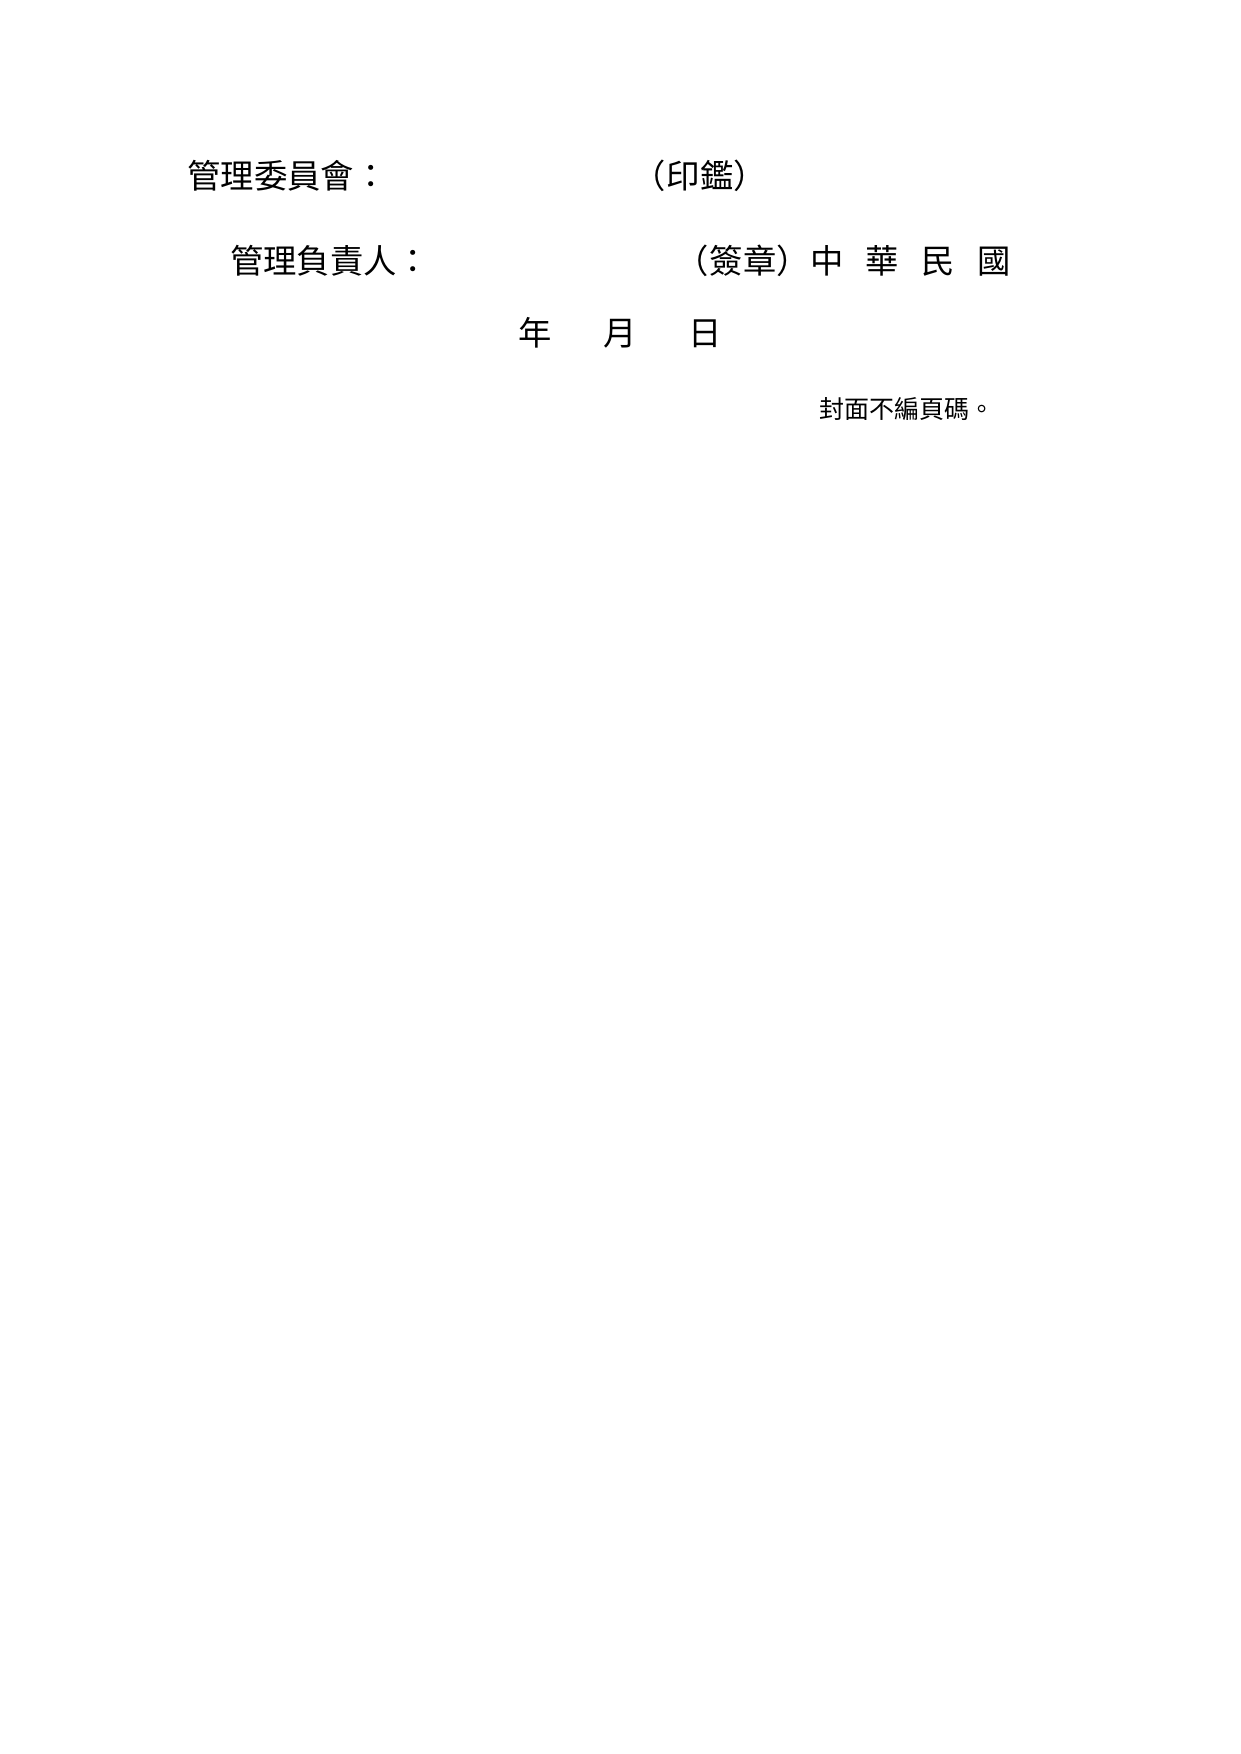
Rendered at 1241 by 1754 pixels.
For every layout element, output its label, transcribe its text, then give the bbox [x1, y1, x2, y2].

text 管理負責人： （簽章）中 華 民 國 年 月 日 [187, 235, 1053, 355]
text 管理委員會： （印鑑） [187, 150, 1053, 198]
